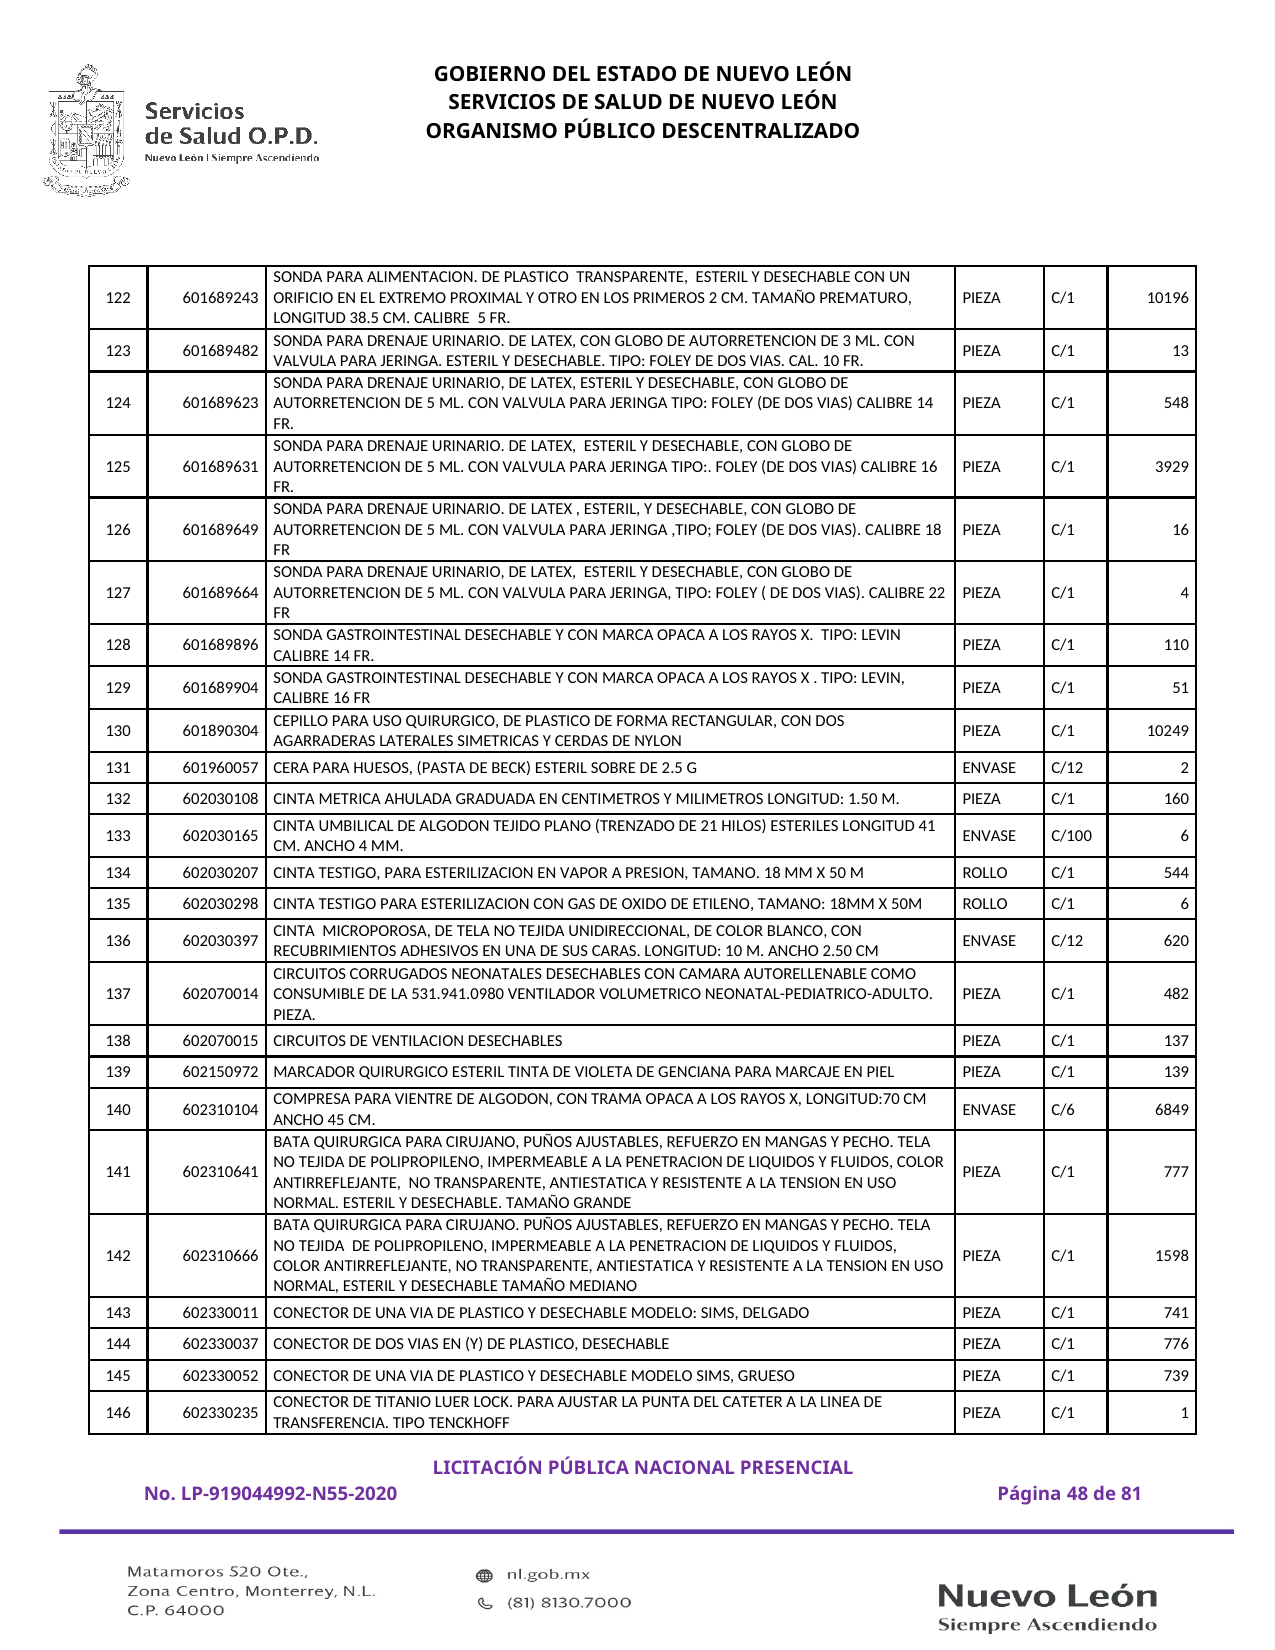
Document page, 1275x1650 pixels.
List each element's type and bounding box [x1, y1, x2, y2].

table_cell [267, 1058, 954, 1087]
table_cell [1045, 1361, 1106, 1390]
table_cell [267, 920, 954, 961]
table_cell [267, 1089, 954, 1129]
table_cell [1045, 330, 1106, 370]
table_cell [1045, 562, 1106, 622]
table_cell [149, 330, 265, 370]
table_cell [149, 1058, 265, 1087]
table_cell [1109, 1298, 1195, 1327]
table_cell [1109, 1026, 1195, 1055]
picture [7, 7, 354, 253]
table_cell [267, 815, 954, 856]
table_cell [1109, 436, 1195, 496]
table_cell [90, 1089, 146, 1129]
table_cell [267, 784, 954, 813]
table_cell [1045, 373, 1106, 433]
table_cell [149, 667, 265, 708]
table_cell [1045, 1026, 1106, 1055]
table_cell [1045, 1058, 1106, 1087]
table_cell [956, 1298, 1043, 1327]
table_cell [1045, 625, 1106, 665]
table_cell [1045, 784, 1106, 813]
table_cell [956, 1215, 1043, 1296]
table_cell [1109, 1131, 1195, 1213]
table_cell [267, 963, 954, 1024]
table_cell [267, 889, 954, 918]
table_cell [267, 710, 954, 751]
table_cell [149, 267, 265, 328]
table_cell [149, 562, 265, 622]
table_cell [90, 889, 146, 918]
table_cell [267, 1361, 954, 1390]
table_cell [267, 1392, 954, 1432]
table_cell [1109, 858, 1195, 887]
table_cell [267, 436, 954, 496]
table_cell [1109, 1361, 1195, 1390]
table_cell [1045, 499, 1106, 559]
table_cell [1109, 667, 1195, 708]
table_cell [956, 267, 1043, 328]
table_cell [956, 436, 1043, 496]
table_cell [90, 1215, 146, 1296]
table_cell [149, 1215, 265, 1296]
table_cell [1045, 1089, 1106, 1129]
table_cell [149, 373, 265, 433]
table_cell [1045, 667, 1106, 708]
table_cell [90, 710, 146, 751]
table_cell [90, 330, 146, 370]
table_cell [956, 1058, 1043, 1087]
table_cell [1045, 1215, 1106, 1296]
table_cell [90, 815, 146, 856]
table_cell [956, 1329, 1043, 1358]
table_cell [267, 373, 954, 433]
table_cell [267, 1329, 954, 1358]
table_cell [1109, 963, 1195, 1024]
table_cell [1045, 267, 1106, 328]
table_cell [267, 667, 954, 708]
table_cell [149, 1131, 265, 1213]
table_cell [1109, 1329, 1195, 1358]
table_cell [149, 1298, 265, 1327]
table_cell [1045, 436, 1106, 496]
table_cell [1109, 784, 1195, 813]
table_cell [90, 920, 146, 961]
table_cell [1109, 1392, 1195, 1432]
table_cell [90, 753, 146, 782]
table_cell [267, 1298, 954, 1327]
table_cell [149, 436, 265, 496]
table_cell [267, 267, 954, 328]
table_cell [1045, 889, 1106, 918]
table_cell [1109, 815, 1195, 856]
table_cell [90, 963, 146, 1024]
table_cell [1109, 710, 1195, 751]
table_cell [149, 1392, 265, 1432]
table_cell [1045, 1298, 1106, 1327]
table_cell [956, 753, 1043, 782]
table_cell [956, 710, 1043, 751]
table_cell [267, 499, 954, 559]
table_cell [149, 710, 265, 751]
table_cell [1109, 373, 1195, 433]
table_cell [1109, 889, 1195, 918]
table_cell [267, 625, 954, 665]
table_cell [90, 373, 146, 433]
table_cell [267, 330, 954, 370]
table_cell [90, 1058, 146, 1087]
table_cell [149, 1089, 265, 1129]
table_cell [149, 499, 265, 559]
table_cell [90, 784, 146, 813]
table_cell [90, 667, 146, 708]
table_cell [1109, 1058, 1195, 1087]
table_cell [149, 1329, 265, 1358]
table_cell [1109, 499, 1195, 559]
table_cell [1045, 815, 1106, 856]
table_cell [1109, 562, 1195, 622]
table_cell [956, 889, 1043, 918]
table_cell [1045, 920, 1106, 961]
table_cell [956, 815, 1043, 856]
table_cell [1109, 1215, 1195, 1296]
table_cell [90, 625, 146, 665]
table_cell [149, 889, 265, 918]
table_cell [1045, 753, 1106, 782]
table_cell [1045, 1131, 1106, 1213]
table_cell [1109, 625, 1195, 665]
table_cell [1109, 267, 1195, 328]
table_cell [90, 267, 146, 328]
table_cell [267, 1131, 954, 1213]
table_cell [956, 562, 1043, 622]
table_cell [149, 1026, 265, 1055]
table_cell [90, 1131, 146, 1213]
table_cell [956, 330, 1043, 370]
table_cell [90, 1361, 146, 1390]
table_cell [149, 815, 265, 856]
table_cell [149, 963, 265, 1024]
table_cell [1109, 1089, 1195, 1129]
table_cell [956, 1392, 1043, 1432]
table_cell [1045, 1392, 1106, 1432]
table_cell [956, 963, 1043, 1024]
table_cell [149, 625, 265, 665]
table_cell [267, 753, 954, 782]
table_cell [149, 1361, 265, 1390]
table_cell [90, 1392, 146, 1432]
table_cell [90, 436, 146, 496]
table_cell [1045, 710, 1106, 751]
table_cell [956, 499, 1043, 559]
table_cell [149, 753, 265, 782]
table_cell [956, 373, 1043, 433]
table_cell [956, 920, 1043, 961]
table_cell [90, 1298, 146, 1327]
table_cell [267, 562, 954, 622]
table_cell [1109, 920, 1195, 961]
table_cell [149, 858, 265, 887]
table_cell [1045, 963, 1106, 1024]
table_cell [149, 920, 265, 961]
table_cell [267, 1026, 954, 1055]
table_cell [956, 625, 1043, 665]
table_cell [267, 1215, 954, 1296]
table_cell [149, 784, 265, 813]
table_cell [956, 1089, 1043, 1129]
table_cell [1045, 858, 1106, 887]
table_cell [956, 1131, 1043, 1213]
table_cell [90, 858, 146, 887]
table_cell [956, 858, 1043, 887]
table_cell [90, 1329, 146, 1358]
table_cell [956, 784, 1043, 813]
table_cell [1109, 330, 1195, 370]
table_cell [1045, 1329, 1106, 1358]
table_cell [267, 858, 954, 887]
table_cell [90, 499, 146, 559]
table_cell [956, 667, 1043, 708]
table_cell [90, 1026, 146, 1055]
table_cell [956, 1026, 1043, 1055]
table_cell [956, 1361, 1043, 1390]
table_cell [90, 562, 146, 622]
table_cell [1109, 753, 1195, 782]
picture [54, 1524, 1235, 1641]
